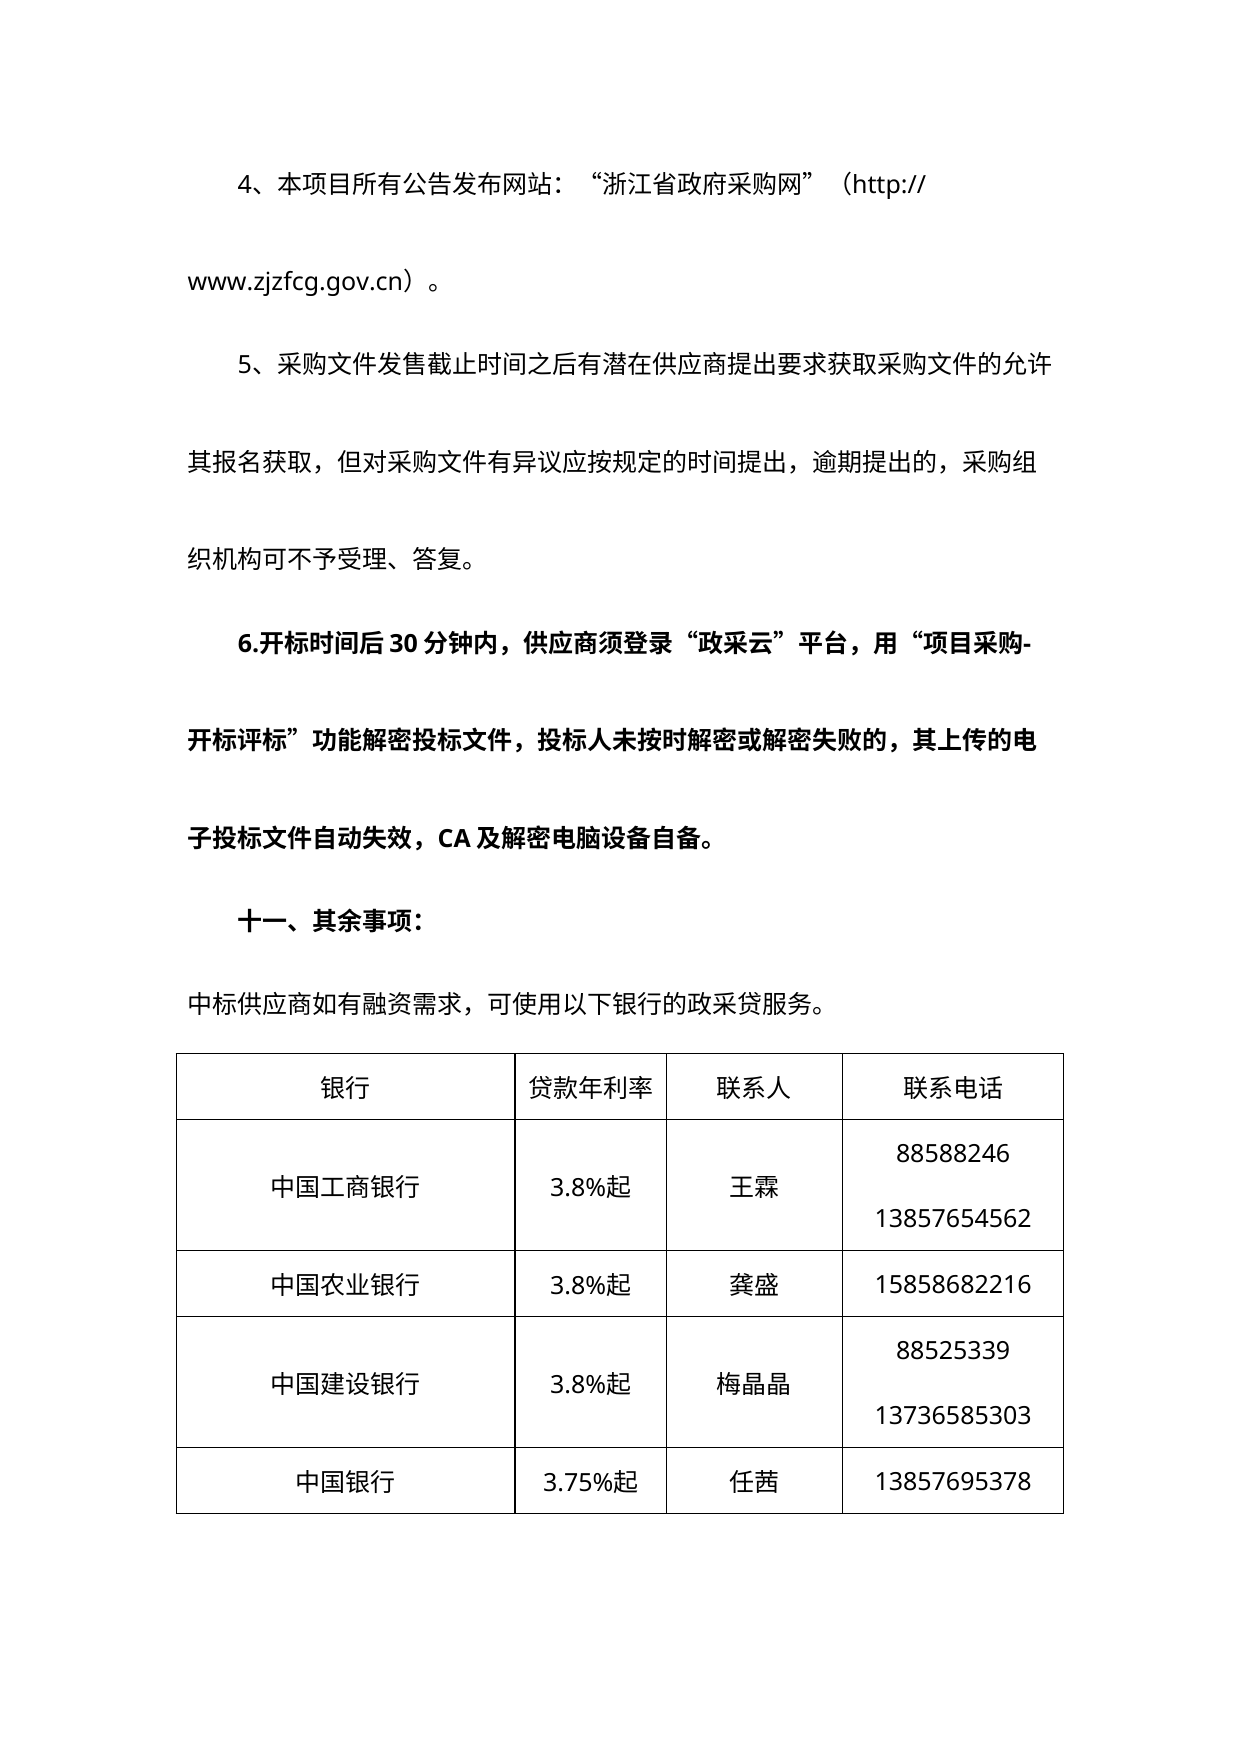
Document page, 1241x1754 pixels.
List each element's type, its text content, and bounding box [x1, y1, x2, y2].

text 4、本项目所有公告发布网站：“浙江省政府采购网”（http:// www.zjzfcg.gov.cn）。 [187, 150, 1053, 312]
table_cell 中国工商银行 [177, 1120, 514, 1250]
table_header 贷款年利率 [516, 1054, 666, 1119]
text 中标供应商如有融资需求，可使用以下银行的政采贷服务。 [187, 970, 1053, 1035]
table_header 联系电话 [843, 1054, 1063, 1119]
text 6.开标时间后30分钟内，供应商须登录“政采云”平台，用“项目采购-开标评标”功能解密投标文件，投标人未按时解密或解密失败的，其上传的电子投标文件自动失效，CA及解密电脑设备自备。 [187, 609, 1053, 869]
table_cell 龚盛 [667, 1251, 842, 1316]
table_cell 任茜 [667, 1448, 842, 1513]
table_cell 中国农业银行 [177, 1251, 514, 1316]
table_cell 3.8%起 [516, 1317, 666, 1447]
text 十一、其余事项： [187, 887, 1053, 952]
table_header 银行 [177, 1054, 514, 1119]
table_cell 3.8%起 [516, 1120, 666, 1250]
table_cell 中国银行 [177, 1448, 514, 1513]
table_header 联系人 [667, 1054, 842, 1119]
table_cell 中国建设银行 [177, 1317, 514, 1447]
table_cell 13857695378 [843, 1448, 1063, 1513]
table_cell 15858682216 [843, 1251, 1063, 1316]
text 5、采购文件发售截止时间之后有潜在供应商提出要求获取采购文件的允许其报名获取，但对采购文件有异议应按规定的时间提出，逾期提出的，采购组织机构可不予受理、答复。 [187, 331, 1053, 591]
table_cell 梅晶晶 [667, 1317, 842, 1447]
table_cell 88525339 13736585303 [843, 1317, 1063, 1447]
table_cell 3.75%起 [516, 1448, 666, 1513]
table_cell 3.8%起 [516, 1251, 666, 1316]
table_cell 王霖 [667, 1120, 842, 1250]
table_cell 88588246 13857654562 [843, 1120, 1063, 1250]
